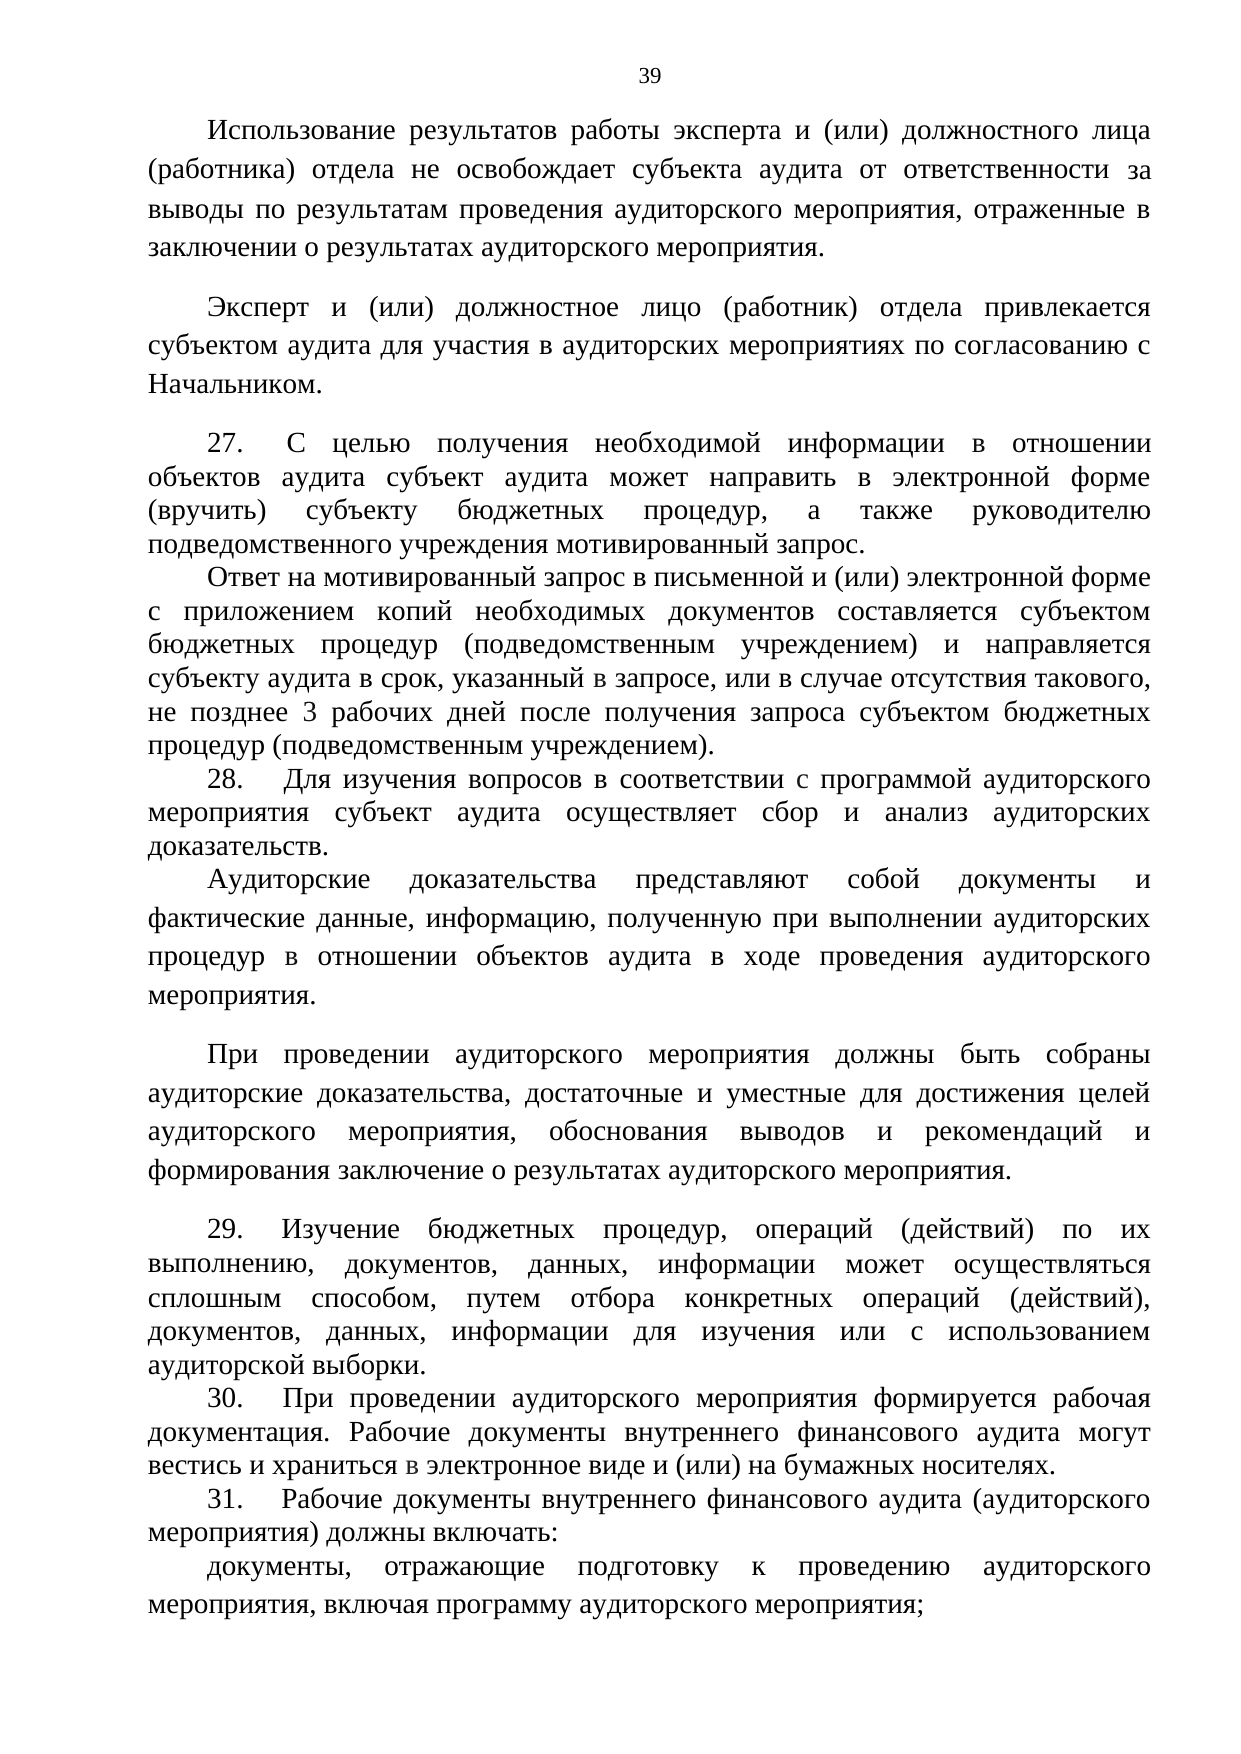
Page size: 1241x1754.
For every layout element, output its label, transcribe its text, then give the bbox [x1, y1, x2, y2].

text При проведении аудиторского мероприятия должны быть собраны аудиторские доказательства, достаточные и уместные для достижения целей аудиторского мероприятия, обоснования выводов и рекомендаций и формирования заключение о результатах аудиторского мероприятия. [148, 1036, 1151, 1186]
text Ответ на мотивированный запрос в письменной и (или) электронной форме с приложением копий необходимых документов составляется субъектом бюджетных процедур (подведомственным учреждением) и направляется субъекту аудита в срок, указанный в запросе, или в случае отсутствия такового, не позднее 3 рабочих дней после получения запроса субъектом бюджетных процедур (подведомственным учреждением). [148, 559, 1152, 761]
text Аудиторские доказательства представляют собой документы и фактические данные, информацию, полученную при выполнении аудиторских процедур в отношении объектов аудита в ходе проведения аудиторского мероприятия. [148, 861, 1151, 1011]
list Изучение бюджетных процедур, операций (действий) по их выполнению, документов, данных, информации может осуществляться сплошным способом, путем отбора конкретных операций (действий), документов, данных, информации для изучения или с использованием аудиторской выборки. [148, 1211, 1151, 1380]
text документы, отражающие подготовку к проведению аудиторского мероприятия, включая программу аудиторского мероприятия; [148, 1548, 1151, 1620]
list При проведении аудиторского мероприятия формируется рабочая документация. Рабочие документы внутреннего финансового аудита могут вестись и храниться в электронное виде и (или) на бумажных носителях. [148, 1380, 1151, 1481]
text Эксперт и (или) должностное лицо (работник) отдела привлекается субъектом аудита для участия в аудиторских мероприятиях по согласованию с Начальником. [148, 289, 1152, 399]
list Для изучения вопросов в соответствии с программой аудиторского мероприятия субъект аудита осуществляет сбор и анализ аудиторских доказательств. [148, 761, 1151, 861]
list С целью получения необходимой информации в отношении объектов аудита субъект аудита может направить в электронной форме (вручить) субъекту бюджетных процедур, а также руководителю подведомственного учреждения мотивированный запрос. [148, 425, 1152, 559]
list Рабочие документы внутреннего финансового аудита (аудиторского мероприятия) должны включать: [148, 1481, 1151, 1548]
text Использование результатов работы эксперта и (или) должностного лица (работника) отдела не освобождает субъекта аудита от ответственности за выводы по результатам проведения аудиторского мероприятия, отраженные в заключении о результатах аудиторского мероприятия. [148, 112, 1152, 263]
